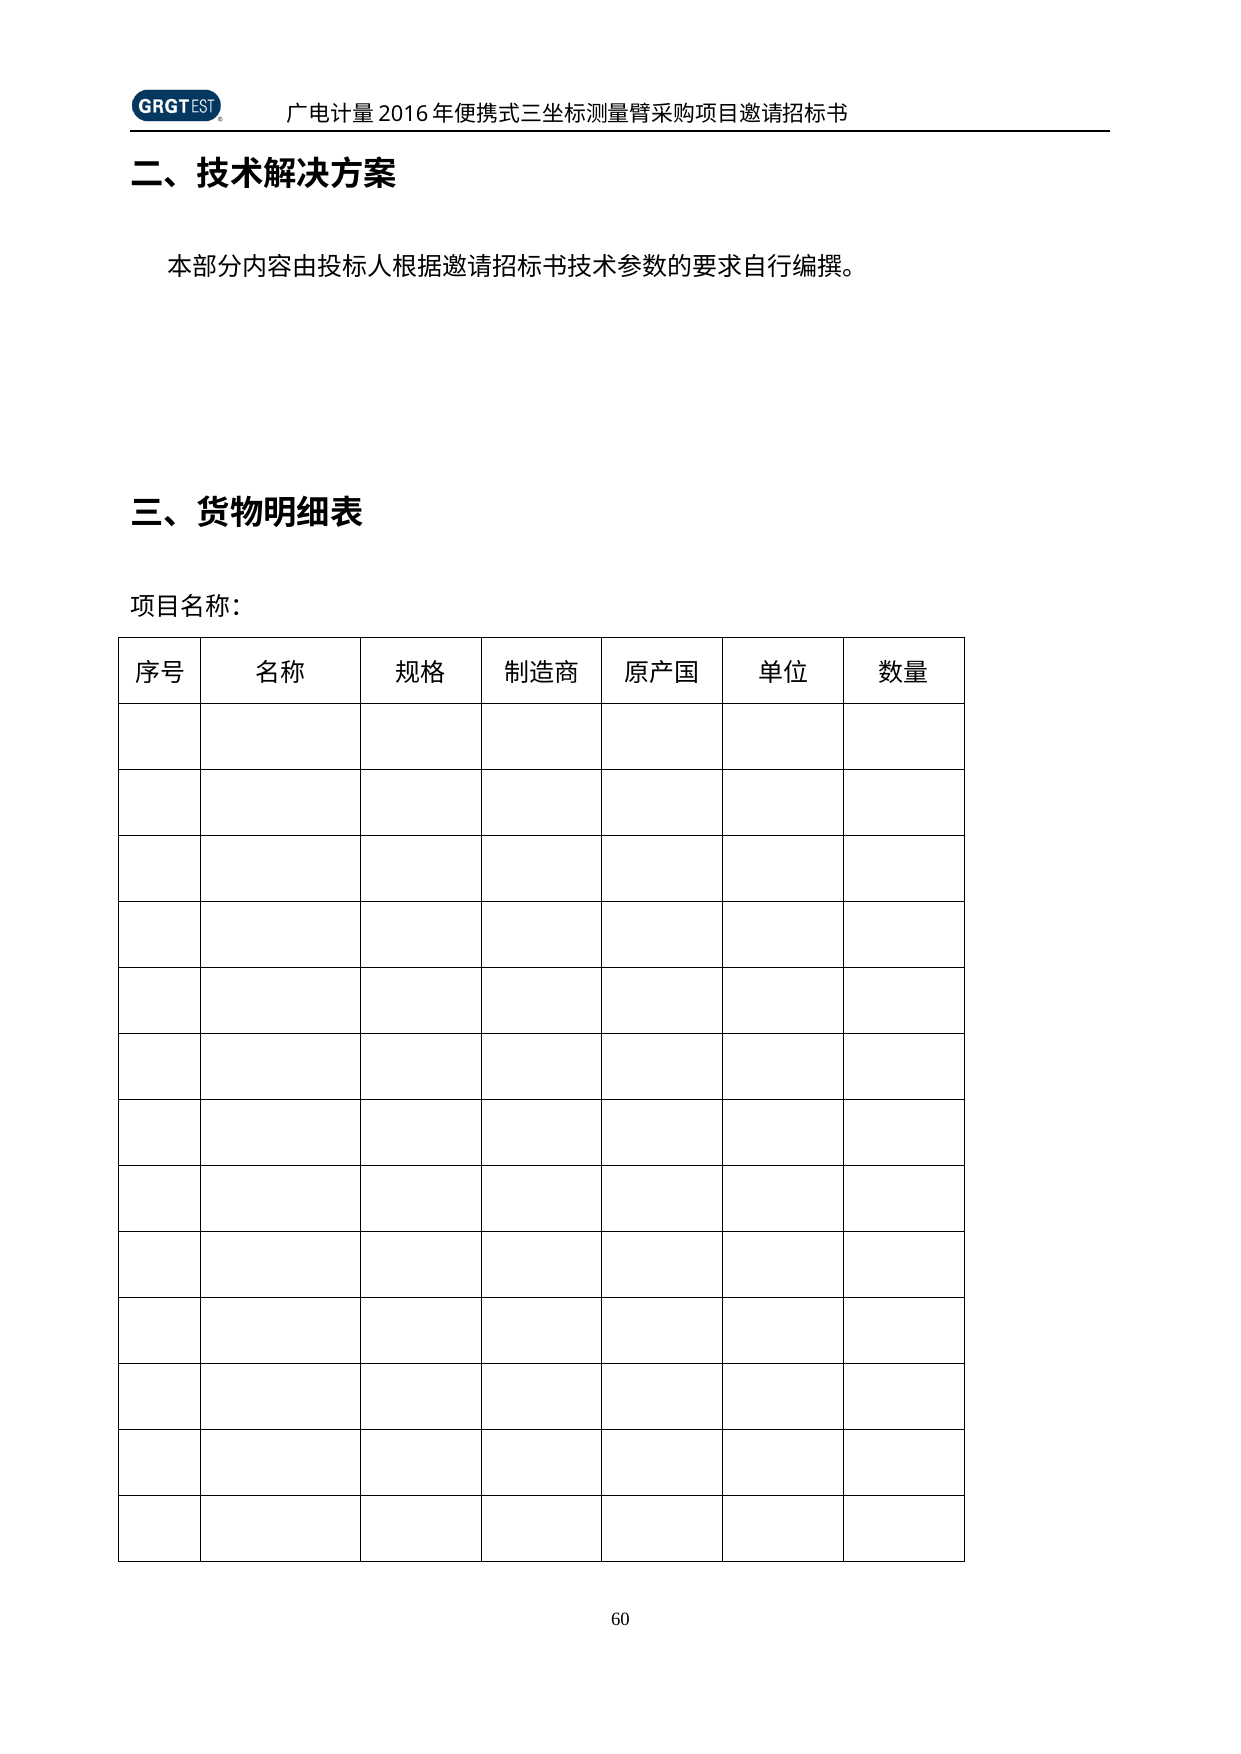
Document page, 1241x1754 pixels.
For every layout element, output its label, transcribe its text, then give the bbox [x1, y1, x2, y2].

table_cell [482, 1100, 601, 1165]
subtitle 二、技术解决方案 [130, 138, 1110, 203]
table_cell [201, 1364, 360, 1429]
table_cell [482, 836, 601, 901]
table_cell [844, 968, 964, 1033]
table_header 制造商 [482, 638, 601, 703]
table_cell [119, 1364, 200, 1429]
table_cell [723, 1100, 843, 1165]
table_cell [201, 902, 360, 967]
table_cell [201, 1496, 360, 1561]
table_cell [844, 704, 964, 769]
table_cell [723, 1166, 843, 1231]
table_cell [361, 1430, 481, 1495]
table_cell [602, 902, 722, 967]
table_cell [361, 770, 481, 835]
table_cell [482, 1034, 601, 1099]
table_header 单位 [723, 638, 843, 703]
table_cell [201, 1298, 360, 1363]
table_cell [844, 836, 964, 901]
table_header 原产国 [602, 638, 722, 703]
table_cell [201, 1034, 360, 1099]
text 项目名称： [130, 572, 1110, 637]
table_cell [201, 1100, 360, 1165]
table_cell [482, 770, 601, 835]
table_cell [119, 968, 200, 1033]
table_cell [602, 1496, 722, 1561]
table_cell [361, 1166, 481, 1231]
table_cell [482, 1430, 601, 1495]
table_cell [482, 902, 601, 967]
table_cell [482, 704, 601, 769]
text 本部分内容由投标人根据邀请招标书技术参数的要求自行编撰。 [130, 232, 1110, 297]
table_cell [119, 1496, 200, 1561]
table_cell [119, 1232, 200, 1297]
table_cell [602, 1034, 722, 1099]
table_cell [723, 704, 843, 769]
table_cell [361, 1232, 481, 1297]
table_cell [602, 968, 722, 1033]
table_cell [201, 1232, 360, 1297]
table_cell [482, 1232, 601, 1297]
table_cell [201, 704, 360, 769]
table_cell [844, 1496, 964, 1561]
table_cell [723, 1430, 843, 1495]
table_cell [119, 1430, 200, 1495]
table_header 数量 [844, 638, 964, 703]
table_cell [723, 836, 843, 901]
table_cell [361, 1100, 481, 1165]
table_cell [119, 902, 200, 967]
table_cell [723, 902, 843, 967]
table_cell [602, 1100, 722, 1165]
table_cell [602, 1430, 722, 1495]
table_cell [723, 968, 843, 1033]
table_cell [844, 1298, 964, 1363]
subtitle 三、货物明细表 [130, 478, 1110, 543]
table_cell [844, 1232, 964, 1297]
table_cell [482, 968, 601, 1033]
table_cell [844, 770, 964, 835]
table_cell [723, 770, 843, 835]
table_cell [119, 1166, 200, 1231]
table_cell [201, 1430, 360, 1495]
table_header 规格 [361, 638, 481, 703]
table_cell [844, 1100, 964, 1165]
table_cell [361, 1496, 481, 1561]
table_cell [482, 1166, 601, 1231]
table_cell [482, 1496, 601, 1561]
table_cell [201, 836, 360, 901]
table_cell [201, 1166, 360, 1231]
table_cell [602, 704, 722, 769]
table_cell [361, 1298, 481, 1363]
table_cell [602, 836, 722, 901]
table_cell [723, 1232, 843, 1297]
table_cell [844, 1364, 964, 1429]
table_cell [723, 1364, 843, 1429]
table_cell [844, 1430, 964, 1495]
table_header 名称 [201, 638, 360, 703]
table_cell [723, 1496, 843, 1561]
table_cell [844, 1034, 964, 1099]
table_cell [361, 836, 481, 901]
table_cell [361, 1364, 481, 1429]
table_cell [361, 968, 481, 1033]
table_cell [602, 770, 722, 835]
table_cell [119, 1298, 200, 1363]
table_cell [482, 1298, 601, 1363]
table_cell [602, 1232, 722, 1297]
table_cell [119, 704, 200, 769]
table_cell [201, 968, 360, 1033]
table_cell [723, 1298, 843, 1363]
table_cell [844, 902, 964, 967]
table_cell [361, 1034, 481, 1099]
table_cell [119, 1100, 200, 1165]
table_cell [602, 1166, 722, 1231]
table_cell [119, 1034, 200, 1099]
table_cell [602, 1364, 722, 1429]
picture [129, 88, 224, 122]
table_cell [361, 704, 481, 769]
table_cell [844, 1166, 964, 1231]
table_cell [119, 770, 200, 835]
table_cell [201, 770, 360, 835]
table_cell [723, 1034, 843, 1099]
table_cell [482, 1364, 601, 1429]
table_header 序号 [119, 638, 200, 703]
table_cell [119, 836, 200, 901]
table_cell [602, 1298, 722, 1363]
table_cell [361, 902, 481, 967]
